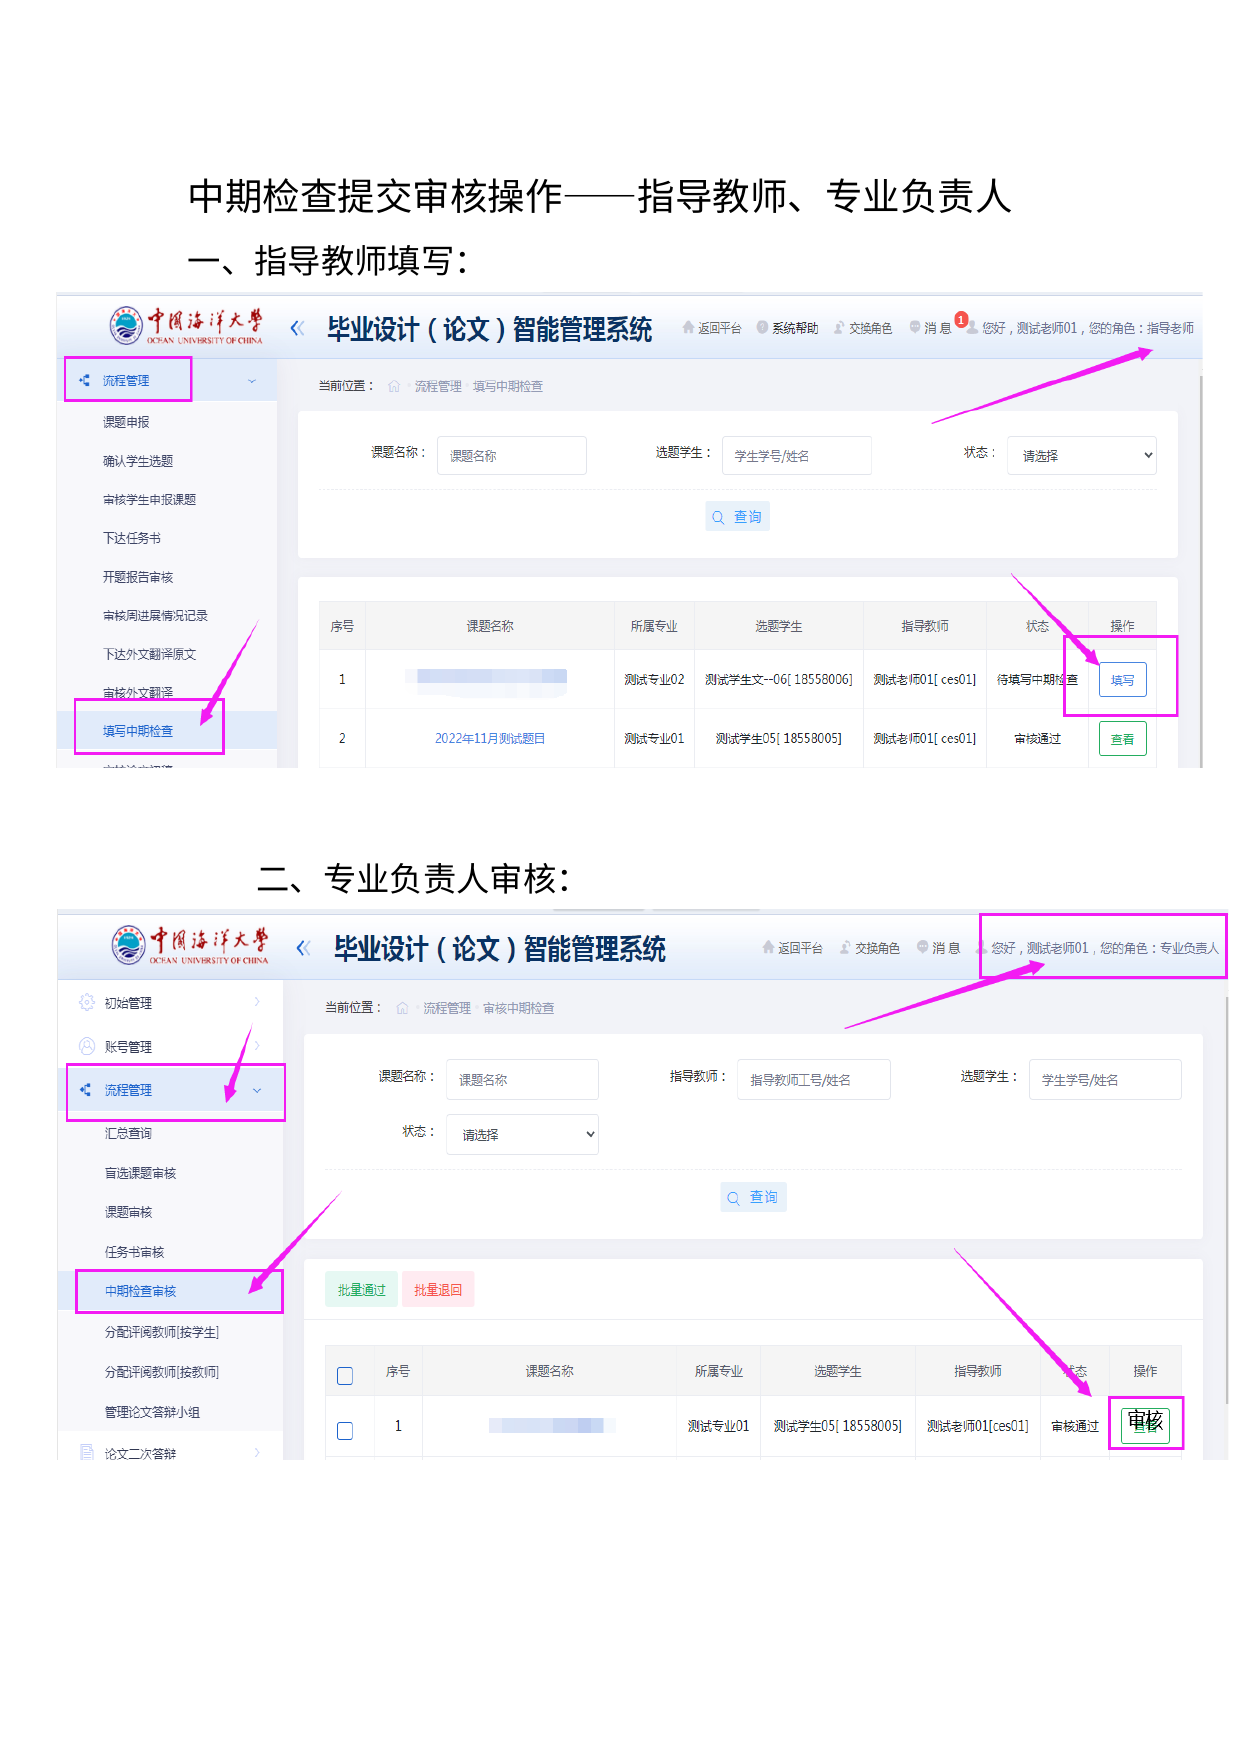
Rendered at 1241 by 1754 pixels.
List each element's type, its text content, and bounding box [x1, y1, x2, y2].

picture [56, 909, 1229, 1460]
text 中期检查提交审核操作——指导教师、专业负责人 [187, 162, 1053, 227]
text 一、指导教师填写： [187, 227, 1053, 292]
text 二、专业负责人审核： [56, 844, 1193, 909]
picture [56, 292, 1203, 768]
